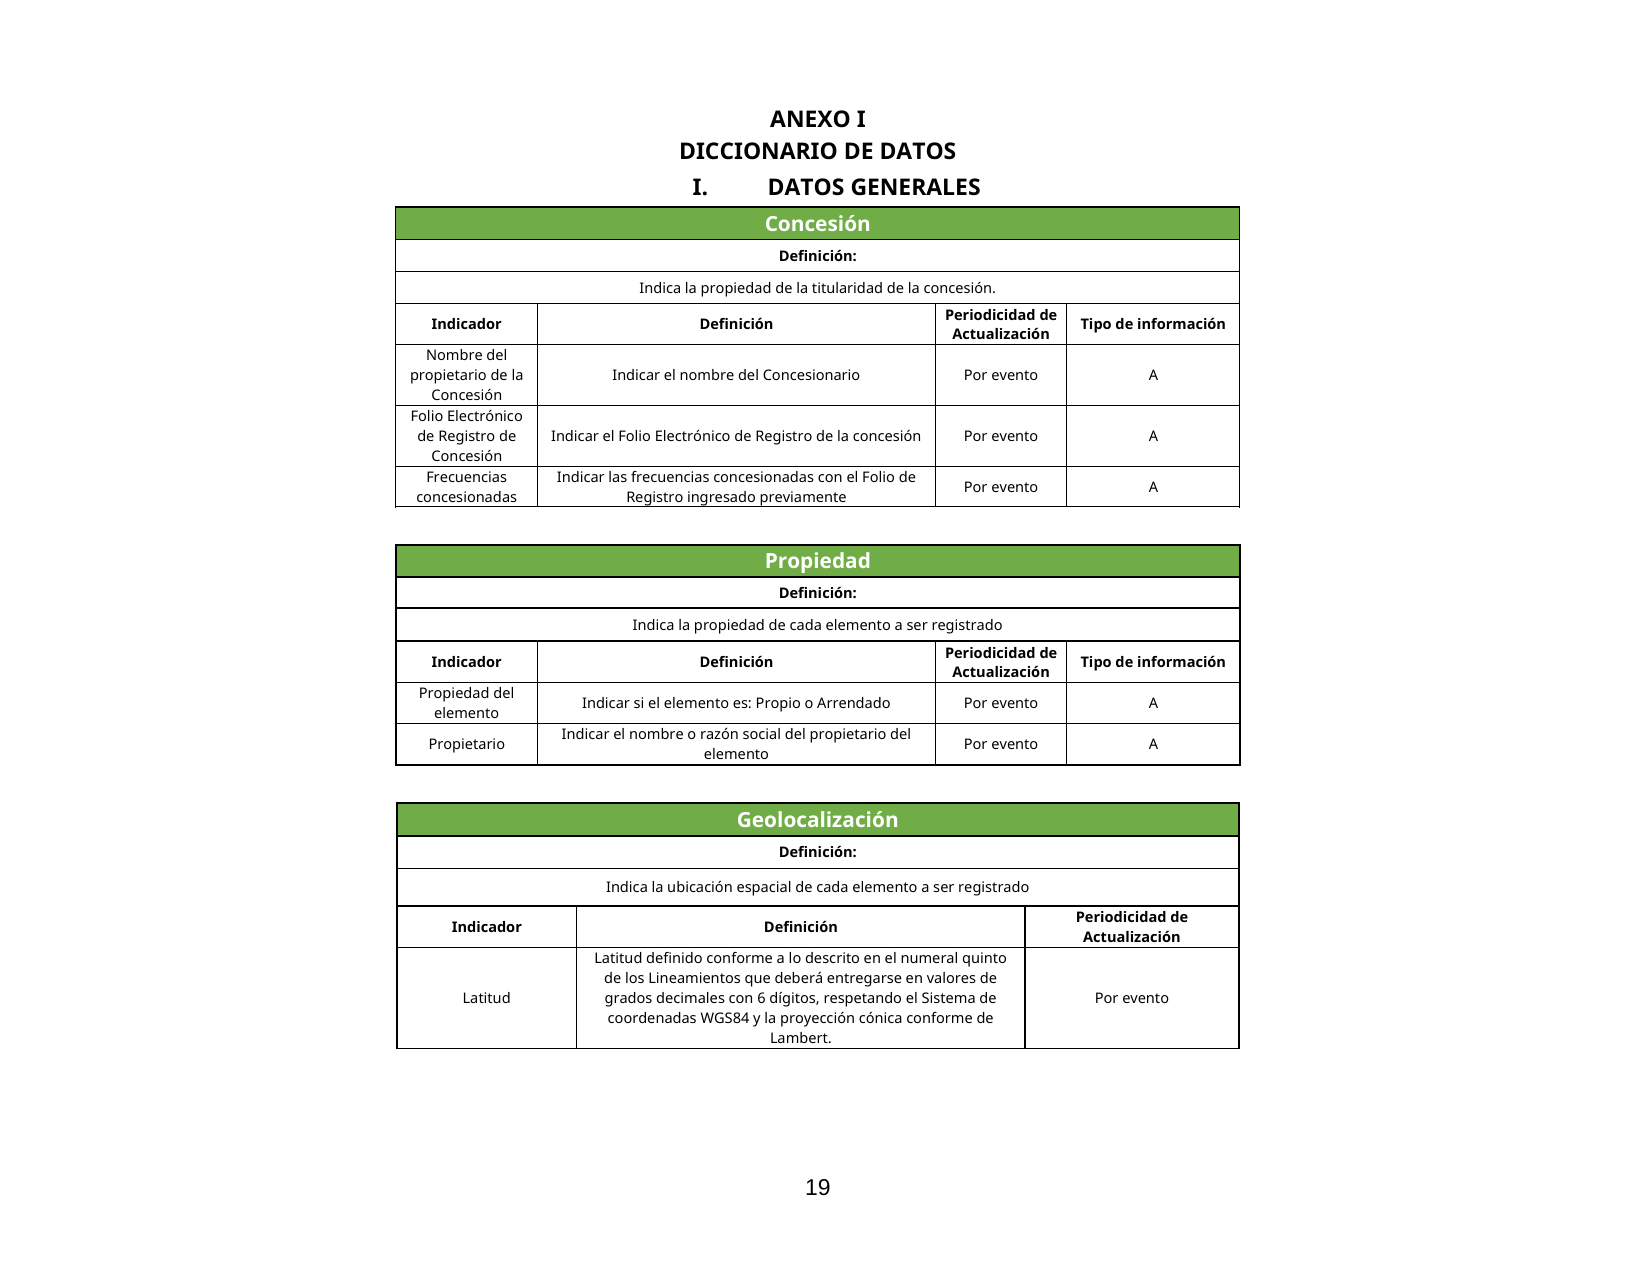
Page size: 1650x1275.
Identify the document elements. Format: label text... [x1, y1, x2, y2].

table_cell Por evento [936, 724, 1066, 764]
table_cell Por evento [936, 345, 1066, 405]
table_cell Indicar si el elemento es: Propio o Arrendado [538, 683, 935, 723]
table_cell Indicador [397, 642, 537, 682]
table_cell A [1067, 345, 1239, 405]
table_cell Latitud definido conforme a lo descrito en el numeral quinto de los Lineamientos que deberá entregarse en valores de grados decimales con 6 dígitos, respetando el Sistema de coordenadas WGS84 y la proyección cónica conforme de Lambert. [577, 948, 1024, 1047]
table_cell Definición: [398, 837, 1238, 867]
table_cell Periodicidad de Actualización [936, 304, 1066, 344]
table_cell Indicar las frecuencias concesionadas con el Folio de Registro ingresado previamente [538, 467, 935, 506]
list ANEXO I [89, 103, 1547, 134]
text DICCIONARIO DE DATOS [89, 134, 1547, 166]
table_header Propiedad [397, 546, 1239, 576]
table_cell Por evento [936, 683, 1066, 723]
list DATOS GENERALES [126, 171, 1547, 202]
table_cell Periodicidad de Actualización [936, 642, 1066, 682]
table_cell Folio Electrónico de Registro de Concesión [396, 406, 537, 466]
table_cell Frecuencias concesionadas [396, 467, 537, 506]
table_cell Definición: [397, 578, 1239, 607]
table_cell Indica la propiedad de la titularidad de la concesión. [396, 272, 1239, 303]
table_cell Indicar el nombre del Concesionario [538, 345, 935, 405]
table_cell Indicar el nombre o razón social del propietario del elemento [538, 724, 935, 764]
table_cell Por evento [1026, 948, 1238, 1047]
table_cell Por evento [936, 467, 1066, 506]
table_cell A [1067, 467, 1239, 506]
table_cell Definición [538, 642, 935, 682]
table_cell Indicador [398, 907, 576, 947]
table_cell Por evento [936, 406, 1066, 466]
table_cell Periodicidad de Actualización [1026, 907, 1238, 947]
table_cell Indica la propiedad de cada elemento a ser registrado [397, 609, 1239, 640]
table_header Geolocalización [398, 804, 1238, 835]
table_cell A [1067, 406, 1239, 466]
table_cell Indicador [396, 304, 537, 344]
table_cell Indica la ubicación espacial de cada elemento a ser registrado [398, 869, 1238, 905]
table_cell A [1067, 724, 1239, 764]
table_cell Nombre del propietario de la Concesión [396, 345, 537, 405]
table_cell Indicar el Folio Electrónico de Registro de la concesión [538, 406, 935, 466]
table_cell Latitud [398, 948, 576, 1047]
table_cell Propietario [397, 724, 537, 764]
table_cell Tipo de información [1067, 642, 1239, 682]
table_cell A [1067, 683, 1239, 723]
table_cell Definición [538, 304, 935, 344]
table_cell Tipo de información [1067, 304, 1239, 344]
table_cell Definición: [396, 240, 1239, 271]
table_cell Propiedad del elemento [397, 683, 537, 723]
table_header Concesión [396, 208, 1239, 239]
table_cell Definición [577, 907, 1024, 947]
